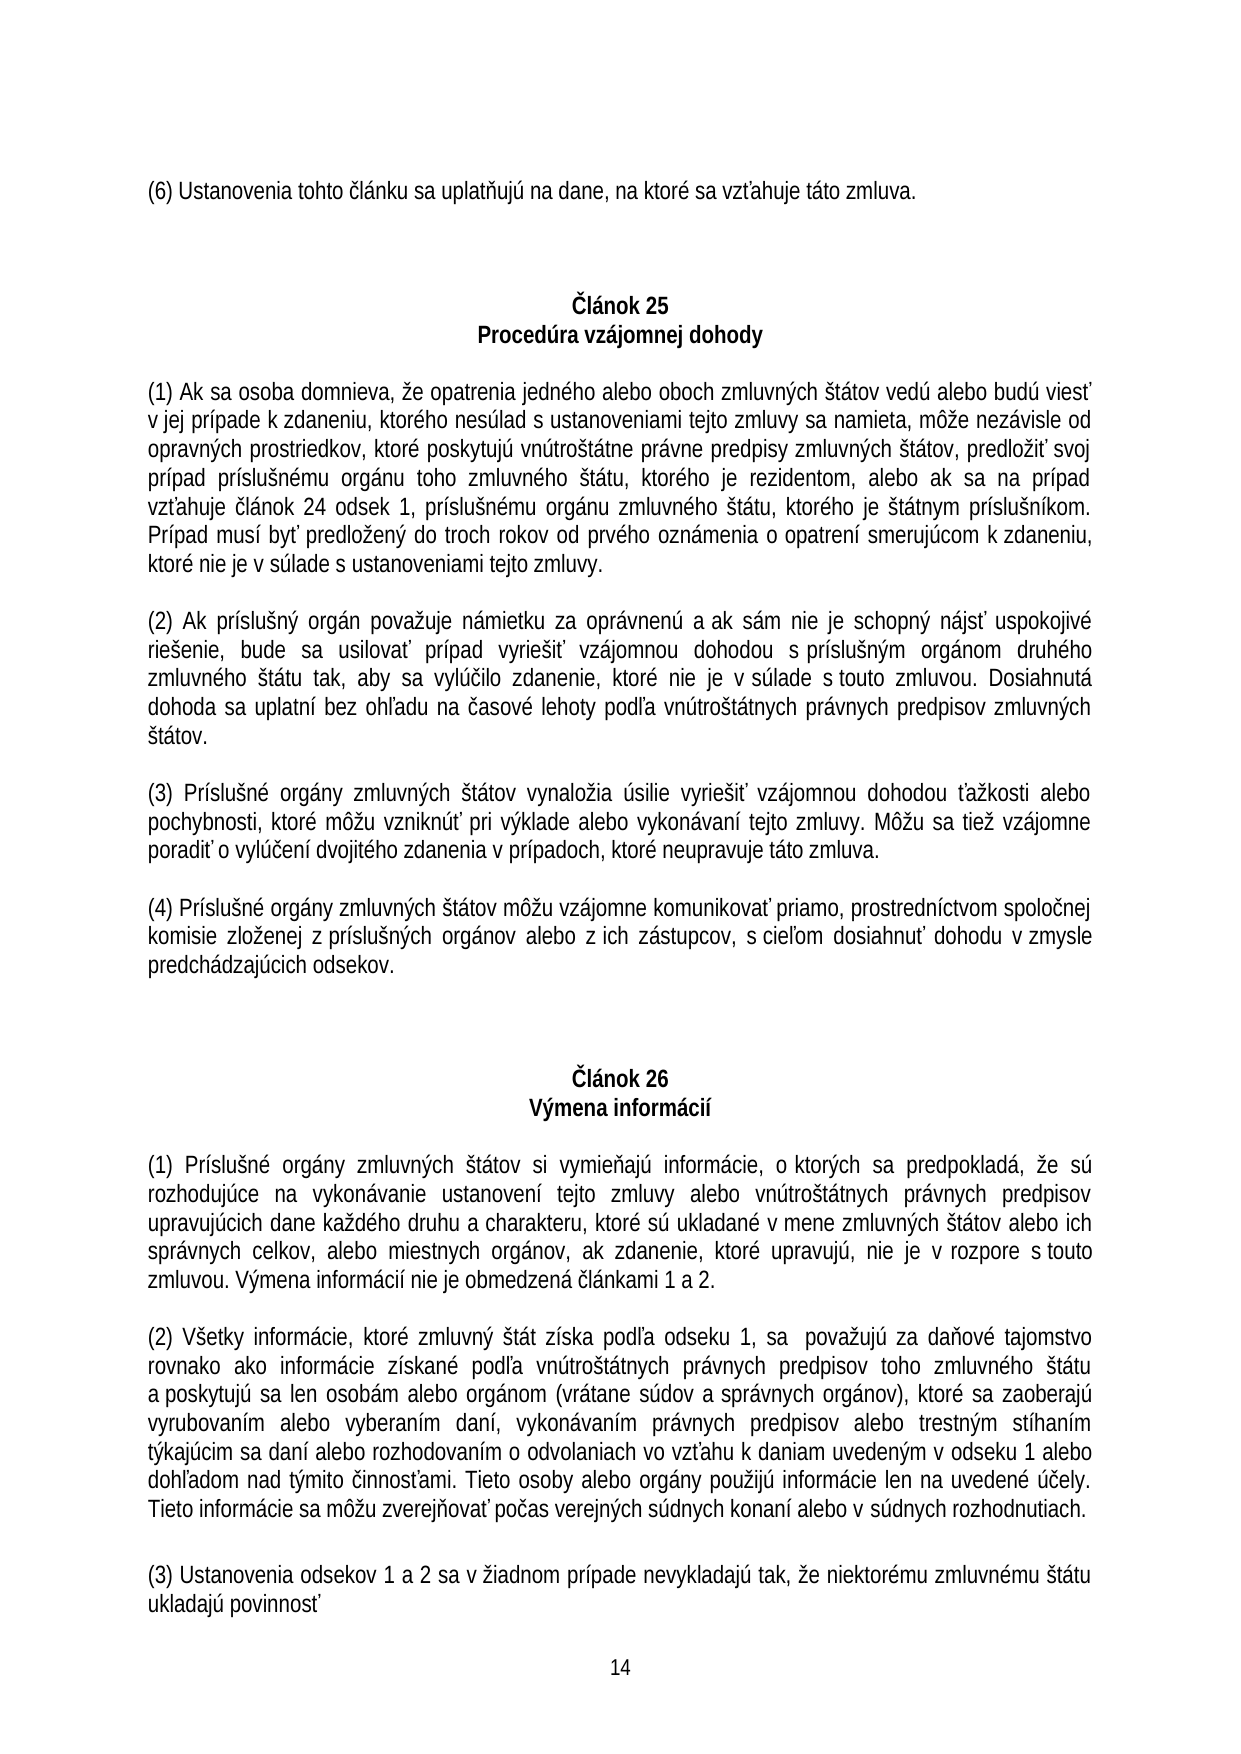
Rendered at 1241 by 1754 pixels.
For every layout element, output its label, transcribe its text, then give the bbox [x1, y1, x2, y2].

text (1) Ak sa osoba domnieva, že opatrenia jedného alebo oboch zmluvných štátov vedú alebo budú viesť v jej prípade k zdaneniu, ktorého nesúlad s ustanoveniami tejto zmluvy sa namieta, môže nezávisle od opravných prostriedkov, ktoré poskytujú vnútroštátne právne predpisy zmluvných štátov, predložiť svoj prípad príslušnému orgánu toho zmluvného štátu, ktorého je rezidentom, alebo ak sa na prípad vzťahuje článok 24 odsek 1, príslušnému orgánu zmluvného štátu, ktorého je štátnym príslušníkom. Prípad musí byť predložený do troch rokov od prvého oznámenia o opatrení smerujúcom k zdaneniu, ktoré nie je v súlade s ustanoveniami tejto zmluvy. [148, 377, 1093, 577]
text (2) Všetky informácie, ktoré zmluvný štát získa podľa odseku 1, sa považujú za daňové tajomstvo rovnako ako informácie získané podľa vnútroštátnych právnych predpisov toho zmluvného štátu a poskytujú sa len osobám alebo orgánom (vrátane súdov a správnych orgánov), ktoré sa zaoberajú vyrubovaním alebo vyberaním daní, vykonávaním právnych predpisov alebo trestným stíhaním týkajúcim sa daní alebo rozhodovaním o odvolaniach vo vzťahu k daniam uvedeným v odseku 1 alebo dohľadom nad týmito činnosťami. Tieto osoby alebo orgány použijú informácie len na uvedené účely. Tieto informácie sa môžu zverejňovať počas verejných súdnych konaní alebo v súdnych rozhodnutiach. [148, 1293, 1093, 1523]
text (3) Ustanovenia odsekov 1 a 2 sa v žiadnom prípade nevykladajú tak, že niektorému zmluvnému štátu ukladajú povinnosť [148, 1560, 1093, 1617]
text Výmena informácií [148, 1093, 1093, 1122]
text (6) Ustanovenia tohto článku sa uplatňujú na dane, na ktoré sa vzťahuje táto zmluva. [148, 176, 1093, 205]
text (3) Príslušné orgány zmluvných štátov vynaložia úsilie vyriešiť vzájomnou dohodou ťažkosti alebo pochybnosti, ktoré môžu vzniknúť pri výklade alebo vykonávaní tejto zmluvy. Môžu sa tiež vzájomne poradiť o vylúčení dvojitého zdanenia v prípadoch, ktoré neupravuje táto zmluva. [148, 778, 1093, 864]
text Procedúra vzájomnej dohody [148, 319, 1093, 348]
text (4) Príslušné orgány zmluvných štátov môžu vzájomne komunikovať priamo, prostredníctvom spoločnej komisie zloženej z príslušných orgánov alebo z ich zástupcov, s cieľom dosiahnuť dohodu v zmysle predchádzajúcich odsekov. [148, 892, 1093, 978]
text Článok 26 [148, 1064, 1093, 1093]
text Článok 25 [148, 291, 1093, 319]
text (1) Príslušné orgány zmluvných štátov si vymieňajú informácie, o ktorých sa predpokladá, že sú rozhodujúce na vykonávanie ustanovení tejto zmluvy alebo vnútroštátnych právnych predpisov upravujúcich dane každého druhu a charakteru, ktoré sú ukladané v mene zmluvných štátov alebo ich správnych celkov, alebo miestnych orgánov, ak zdanenie, ktoré upravujú, nie je v rozpore s touto zmluvou. Výmena informácií nie je obmedzená článkami 1 a 2. [148, 1150, 1093, 1293]
text (2) Ak príslušný orgán považuje námietku za oprávnenú a ak sám nie je schopný nájsť uspokojivé riešenie, bude sa usilovať prípad vyriešiť vzájomnou dohodou s príslušným orgánom druhého zmluvného štátu tak, aby sa vylúčilo zdanenie, ktoré nie je v súlade s touto zmluvou. Dosiahnutá dohoda sa uplatní bez ohľadu na časové lehoty podľa vnútroštátnych právnych predpisov zmluvných štátov. [148, 606, 1093, 749]
